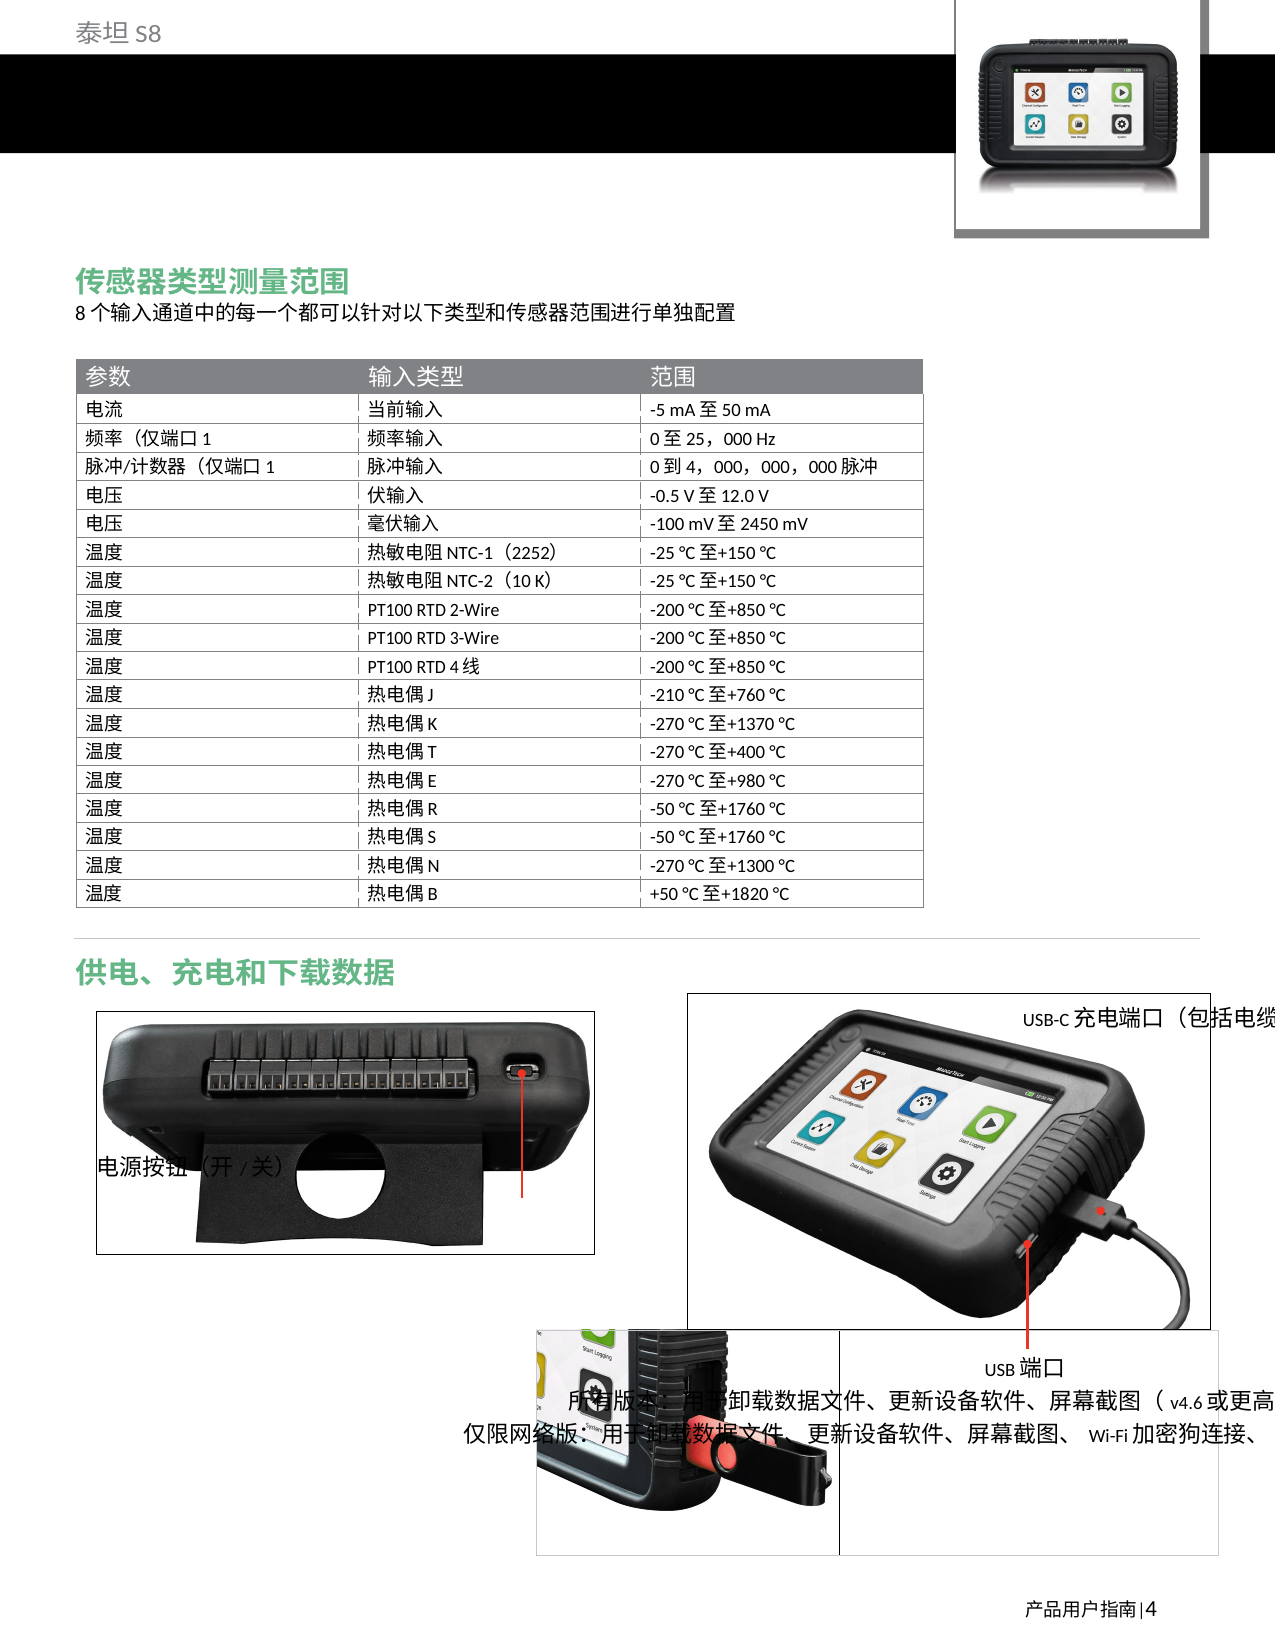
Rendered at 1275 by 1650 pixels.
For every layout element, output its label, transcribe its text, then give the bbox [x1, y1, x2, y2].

table_cell 热敏电阻NTC-2（10 K） [358, 567, 641, 594]
picture [688, 994, 1210, 1329]
table_cell PT100 RTD 2-Wire [358, 595, 641, 622]
table_cell 0到4，000，000，000脉冲 [641, 453, 923, 480]
table_cell -270 °C至+980 °C [641, 766, 923, 793]
table_header 范围 [641, 359, 923, 394]
table_cell -50 °C至+1760 °C [641, 823, 923, 850]
table_header 输入类型 [358, 359, 641, 394]
table_cell 频率（仅端口1 [77, 424, 358, 452]
table_cell 热电偶R [358, 794, 641, 822]
table_cell 热电偶K [358, 709, 641, 736]
table_cell 0至25，000 Hz [641, 424, 923, 452]
picture [966, 34, 1191, 198]
text 8个输入通道中的每一个都可以针对以下类型和传感器范围进行单独配置 [75, 300, 1275, 325]
table_cell 当前输入 [358, 394, 641, 423]
table_cell 热电偶J [358, 680, 641, 708]
table_cell -210 °C至+760 °C [641, 680, 923, 708]
table_cell -200 °C至+850 °C [641, 652, 923, 679]
table_cell 频率输入 [358, 424, 641, 452]
table_cell -0.5 V至12.0 V [641, 481, 923, 509]
table_cell 温度 [77, 880, 358, 907]
table_cell -270 °C至+400 °C [641, 738, 923, 765]
table_cell 热电偶B [358, 880, 641, 907]
table_cell -100 mV至2450 mV [641, 510, 923, 537]
table_cell 热电偶T [358, 738, 641, 765]
table_cell 温度 [77, 624, 358, 651]
table_cell -200 °C至+850 °C [641, 595, 923, 622]
table_cell 电流 [77, 394, 358, 423]
table_cell -25 °C至+150 °C [641, 538, 923, 566]
picture [827, 1395, 836, 1403]
table_cell 温度 [77, 823, 358, 850]
subtitle 传感器类型测量范围 [75, 265, 1275, 300]
table_cell 温度 [77, 766, 358, 793]
table_cell PT100 RTD 3-Wire [358, 624, 641, 651]
table_cell 电压 [77, 510, 358, 537]
table_cell 温度 [77, 709, 358, 736]
table_cell 电压 [77, 481, 358, 509]
picture [537, 1331, 839, 1555]
table_cell 温度 [77, 567, 358, 594]
table_cell -25 °C至+150 °C [641, 567, 923, 594]
table_cell -270 °C至+1300 °C [641, 851, 923, 879]
table_cell 温度 [77, 794, 358, 822]
table_cell 伏输入 [358, 481, 641, 509]
table_cell 温度 [77, 595, 358, 622]
table_cell PT100 RTD 4线 [358, 652, 641, 679]
table_cell 热敏电阻NTC-1（2252） [358, 538, 641, 566]
table_cell 热电偶E [358, 766, 641, 793]
table_cell -270 °C至+1370 °C [641, 709, 923, 736]
table_cell 温度 [77, 851, 358, 879]
table_cell 毫伏输入 [358, 510, 641, 537]
table_header 参数 [76, 359, 358, 394]
table_cell +50 °C至+1820 °C [641, 880, 923, 907]
table_cell -200 °C至+850 °C [641, 624, 923, 651]
table_cell -5 mA至50 mA [641, 394, 923, 423]
table_cell -50 °C至+1760 °C [641, 794, 923, 822]
table_cell 热电偶S [358, 823, 641, 850]
picture [833, 1395, 839, 1408]
table_cell 温度 [77, 538, 358, 566]
table_cell 脉冲/计数器（仅端口1 [77, 453, 358, 480]
table_cell 温度 [77, 652, 358, 679]
picture [97, 1012, 594, 1254]
subtitle 供电、充电和下载数据 [75, 955, 1275, 990]
table_cell 温度 [77, 738, 358, 765]
table_cell 热电偶N [358, 851, 641, 879]
table_cell 脉冲输入 [358, 453, 641, 480]
table_cell 温度 [77, 680, 358, 708]
